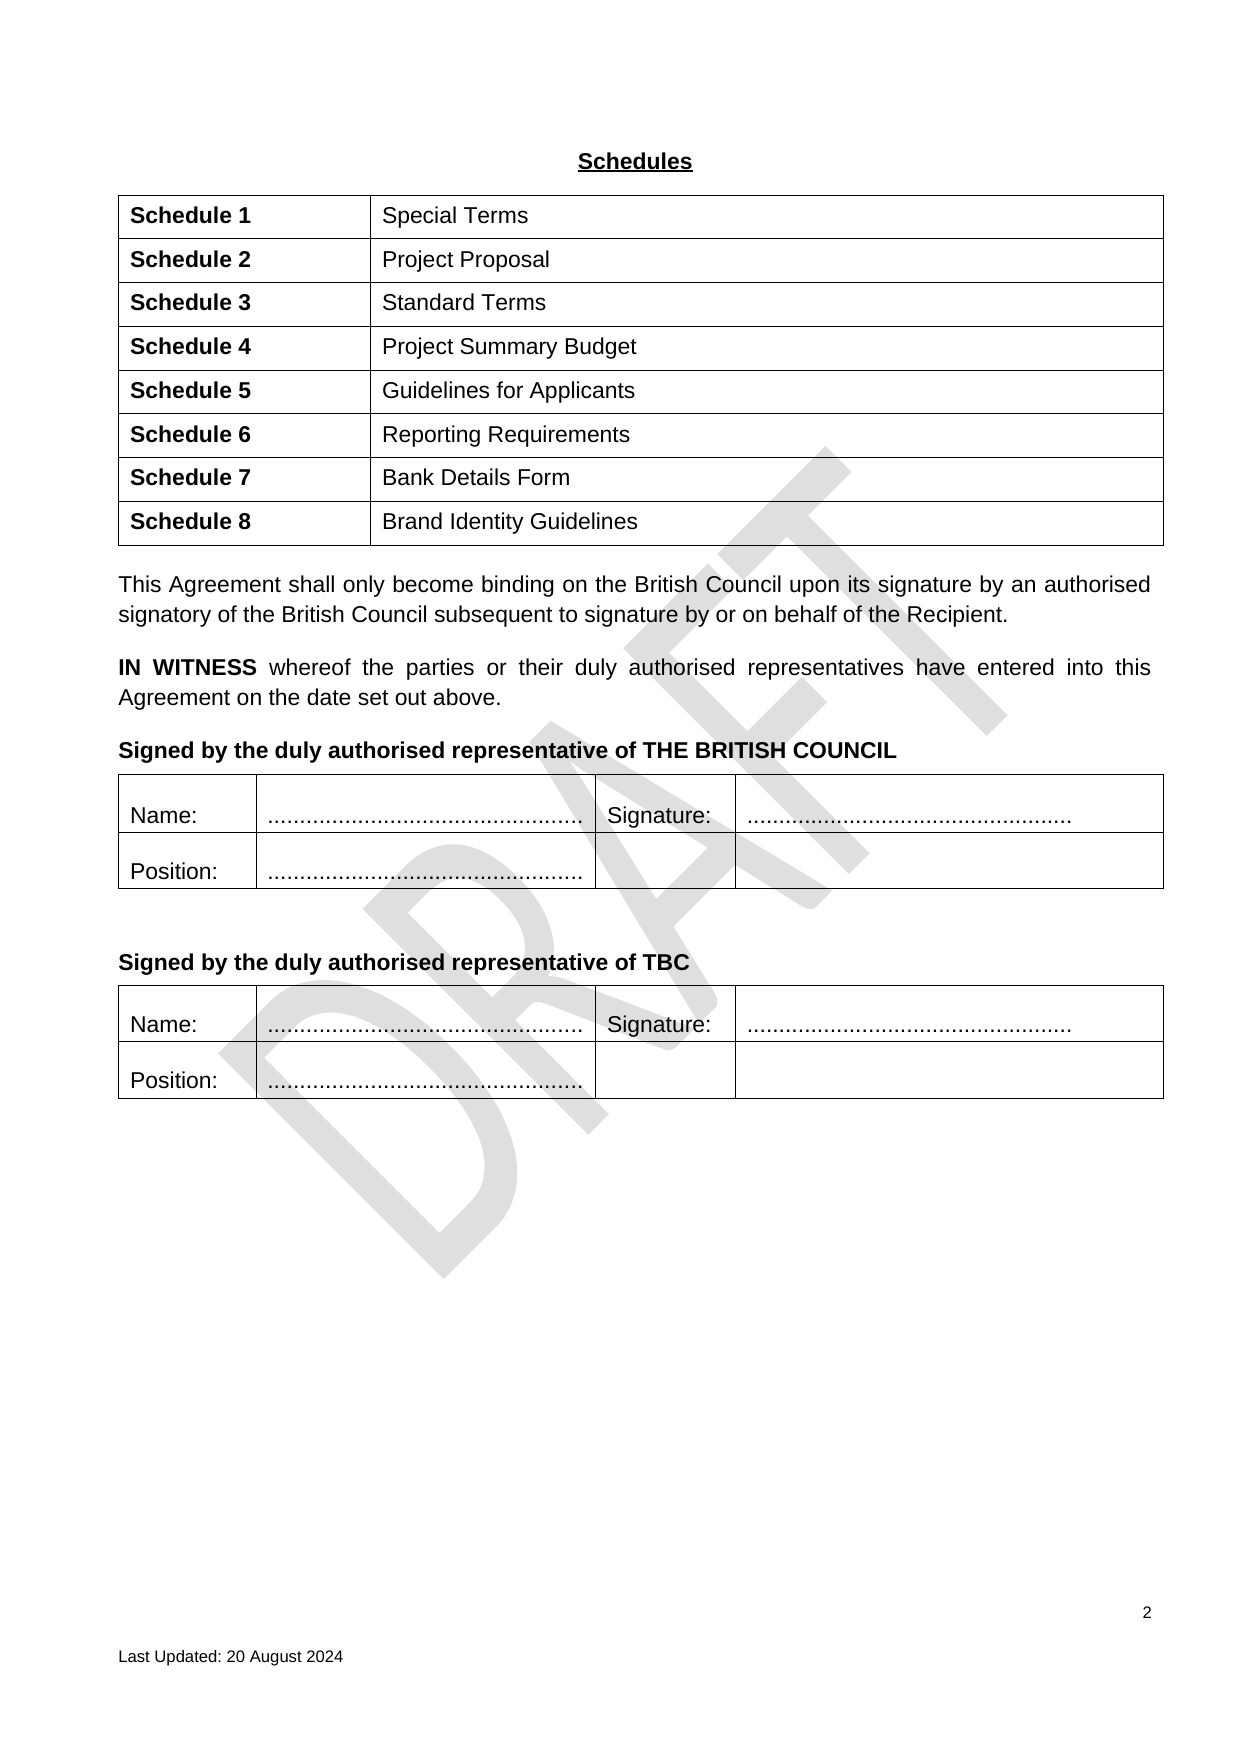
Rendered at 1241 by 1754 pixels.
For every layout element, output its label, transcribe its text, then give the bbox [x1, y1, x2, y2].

table_header Schedule 1 [119, 196, 370, 238]
table_cell Schedule 7 [119, 458, 370, 501]
table_header Signature: [596, 775, 735, 832]
table_cell [257, 833, 595, 888]
table_header Signature: [596, 986, 735, 1041]
table_cell Schedule 2 [119, 239, 370, 282]
table_cell [736, 833, 1163, 888]
table_cell Schedule 6 [119, 414, 370, 457]
table_header Name: [119, 775, 256, 832]
text Signed by the duly authorised representative of THE BRITISH COUNCIL [118, 737, 1152, 764]
table_header [257, 775, 595, 832]
table_header Name: [119, 986, 256, 1041]
text Schedules [118, 148, 1152, 174]
table_cell Schedule 4 [119, 327, 370, 369]
table_cell Bank Details Form [371, 458, 1163, 501]
table_cell Project Proposal [371, 239, 1163, 282]
table_cell Brand Identity Guidelines [371, 502, 1163, 544]
table_cell [596, 833, 735, 888]
table_cell Position: [119, 1042, 256, 1097]
table_cell Schedule 3 [119, 283, 370, 326]
table_header [257, 986, 595, 1041]
table_cell Guidelines for Applicants [371, 371, 1163, 413]
table_cell Reporting Requirements [371, 414, 1163, 457]
table_header Special Terms [371, 196, 1163, 238]
table_header [736, 775, 1163, 832]
text IN WITNESS whereof the parties or their duly authorised representatives have entered into this Agreement on the date set out above. [118, 654, 1152, 711]
table_cell [736, 1042, 1163, 1097]
table_cell Schedule 8 [119, 502, 370, 544]
text This Agreement shall only become binding on the British Council upon its signature by an authorised signatory of the British Council subsequent to signature by or on behalf of the Recipient. [118, 571, 1152, 627]
table_cell Position: [119, 833, 256, 888]
table_cell [257, 1042, 595, 1097]
table_cell Project Summary Budget [371, 327, 1163, 369]
table_cell Standard Terms [371, 283, 1163, 326]
table_cell [596, 1042, 735, 1097]
table_header [736, 986, 1163, 1041]
text Signed by the duly authorised representative of TBC [118, 948, 1152, 975]
table_cell Schedule 5 [119, 371, 370, 413]
